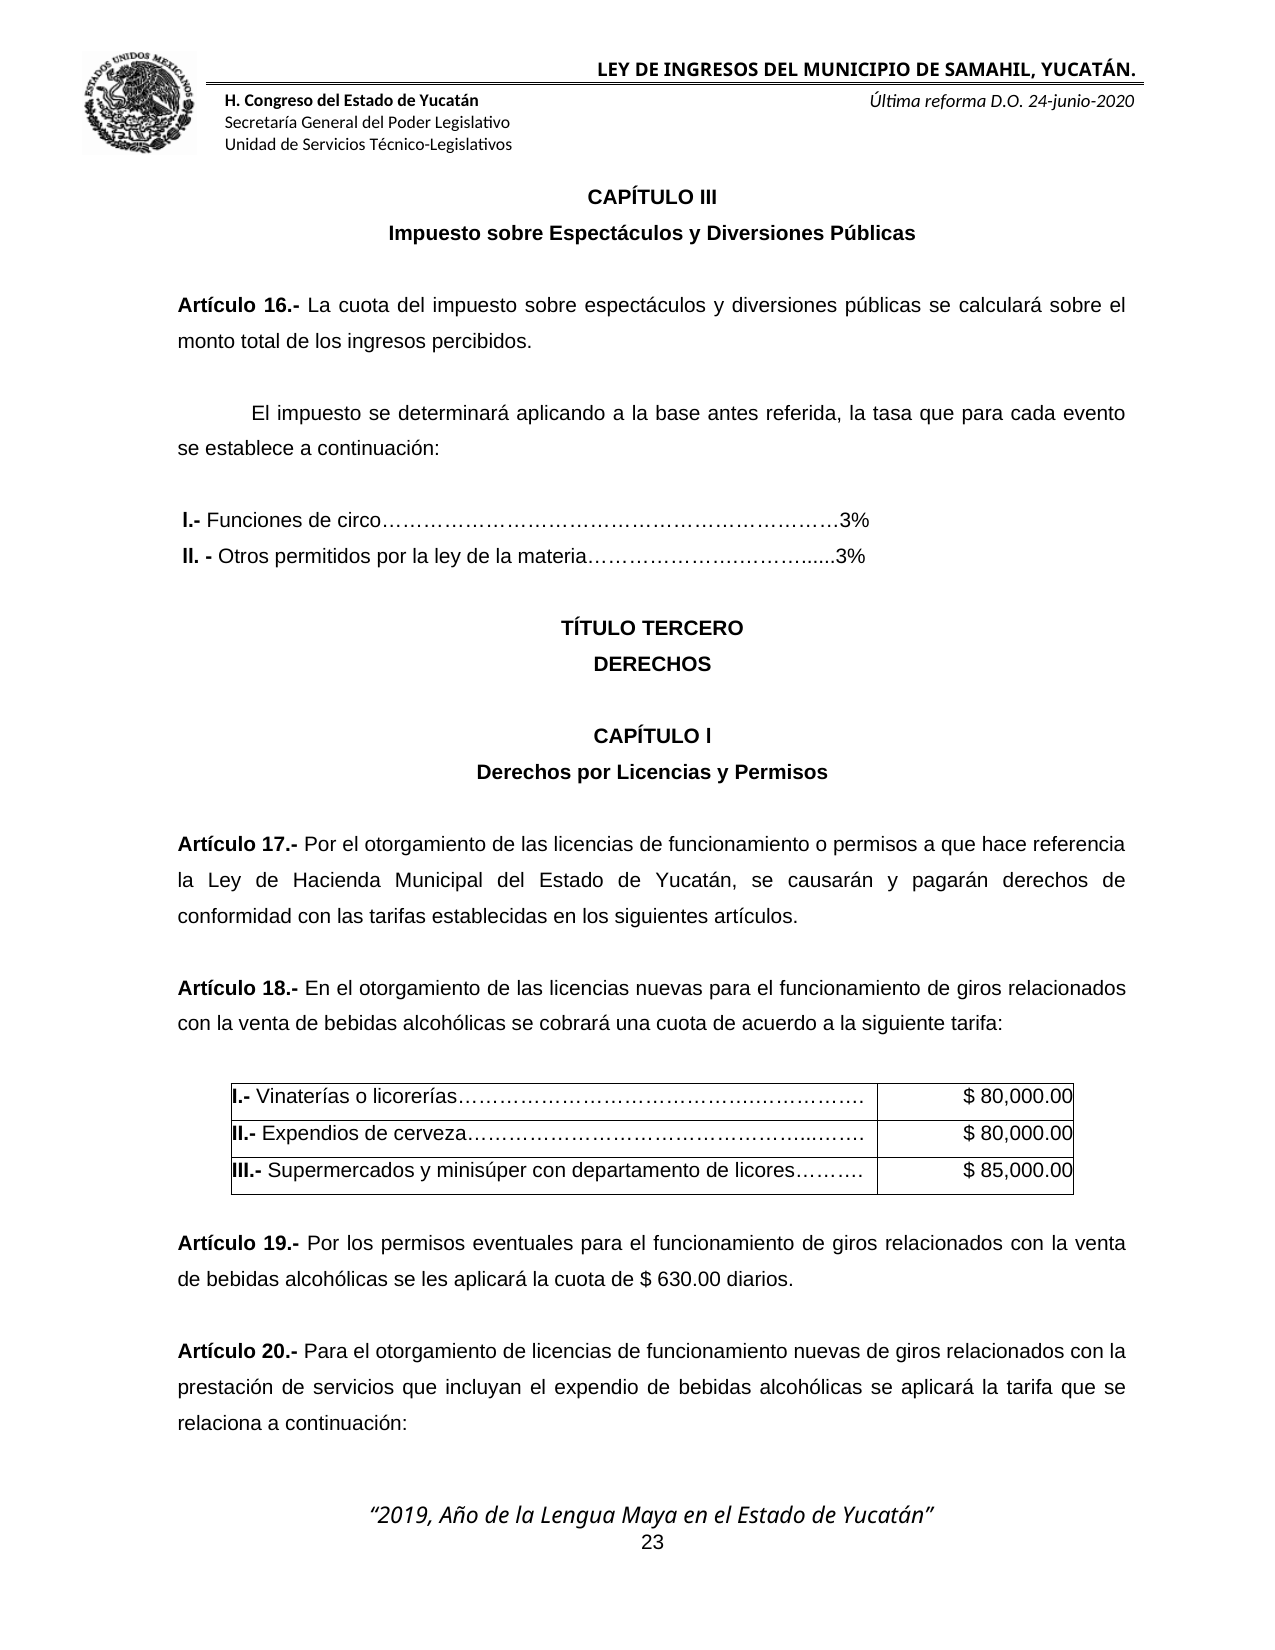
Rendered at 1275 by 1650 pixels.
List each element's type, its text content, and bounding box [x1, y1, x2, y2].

table_cell II.- Expendios de cerveza…………………………………………...……. [232, 1121, 877, 1157]
text Artículo 16.- La cuota del impuesto sobre espectáculos y diversiones públicas se calculará sobre el monto total de los ingresos percibidos. [177, 292, 1127, 352]
text Artículo 20.- Para el otorgamiento de licencias de funcionamiento nuevas de giros relacionados con la prestación de servicios que incluyan el expendio de bebidas alcohólicas se aplicará la tarifa que se relaciona a continuación: [177, 1339, 1127, 1435]
text CAPÍTULO l [177, 724, 1127, 748]
text Derechos por Licencias y Permisos [177, 760, 1127, 784]
text CAPÍTULO III [177, 185, 1127, 209]
table_header $ 80,000.00 [878, 1084, 1073, 1120]
text TÍTULO TERCERO [177, 616, 1127, 640]
table_cell $ 80,000.00 [878, 1121, 1073, 1157]
text Artículo 19.- Por los permisos eventuales para el funcionamiento de giros relacionados con la venta de bebidas alcohólicas se les aplicará la cuota de $ 630.00 diarios. [177, 1231, 1127, 1291]
table_header I.- Vinaterías o licorerías…………………………………….……………. [232, 1084, 877, 1120]
text El impuesto se determinará aplicando a la base antes referida, la tasa que para cada evento se establece a continuación: [177, 400, 1127, 460]
text ll. - Otros permitidos por la ley de la materia………………….………......3% [177, 544, 1127, 568]
text Artículo 18.- En el otorgamiento de las licencias nuevas para el funcionamiento de giros relacionados con la venta de bebidas alcohólicas se cobrará una cuota de acuerdo a la siguiente tarifa: [177, 975, 1127, 1035]
text Artículo 17.- Por el otorgamiento de las licencias de funcionamiento o permisos a que hace referencia la Ley de Hacienda Municipal del Estado de Yucatán, se causarán y pagarán derechos de conformidad con las tarifas establecidas en los siguientes artículos. [177, 832, 1127, 927]
table_cell III.- Supermercados y minisúper con departamento de licores………. [232, 1158, 877, 1194]
table_cell $ 85,000.00 [878, 1158, 1073, 1194]
text Impuesto sobre Espectáculos y Diversiones Públicas [177, 221, 1127, 244]
text l.- Funciones de circo…………………………………………………………3% [177, 508, 1127, 532]
text DERECHOS [177, 652, 1127, 676]
